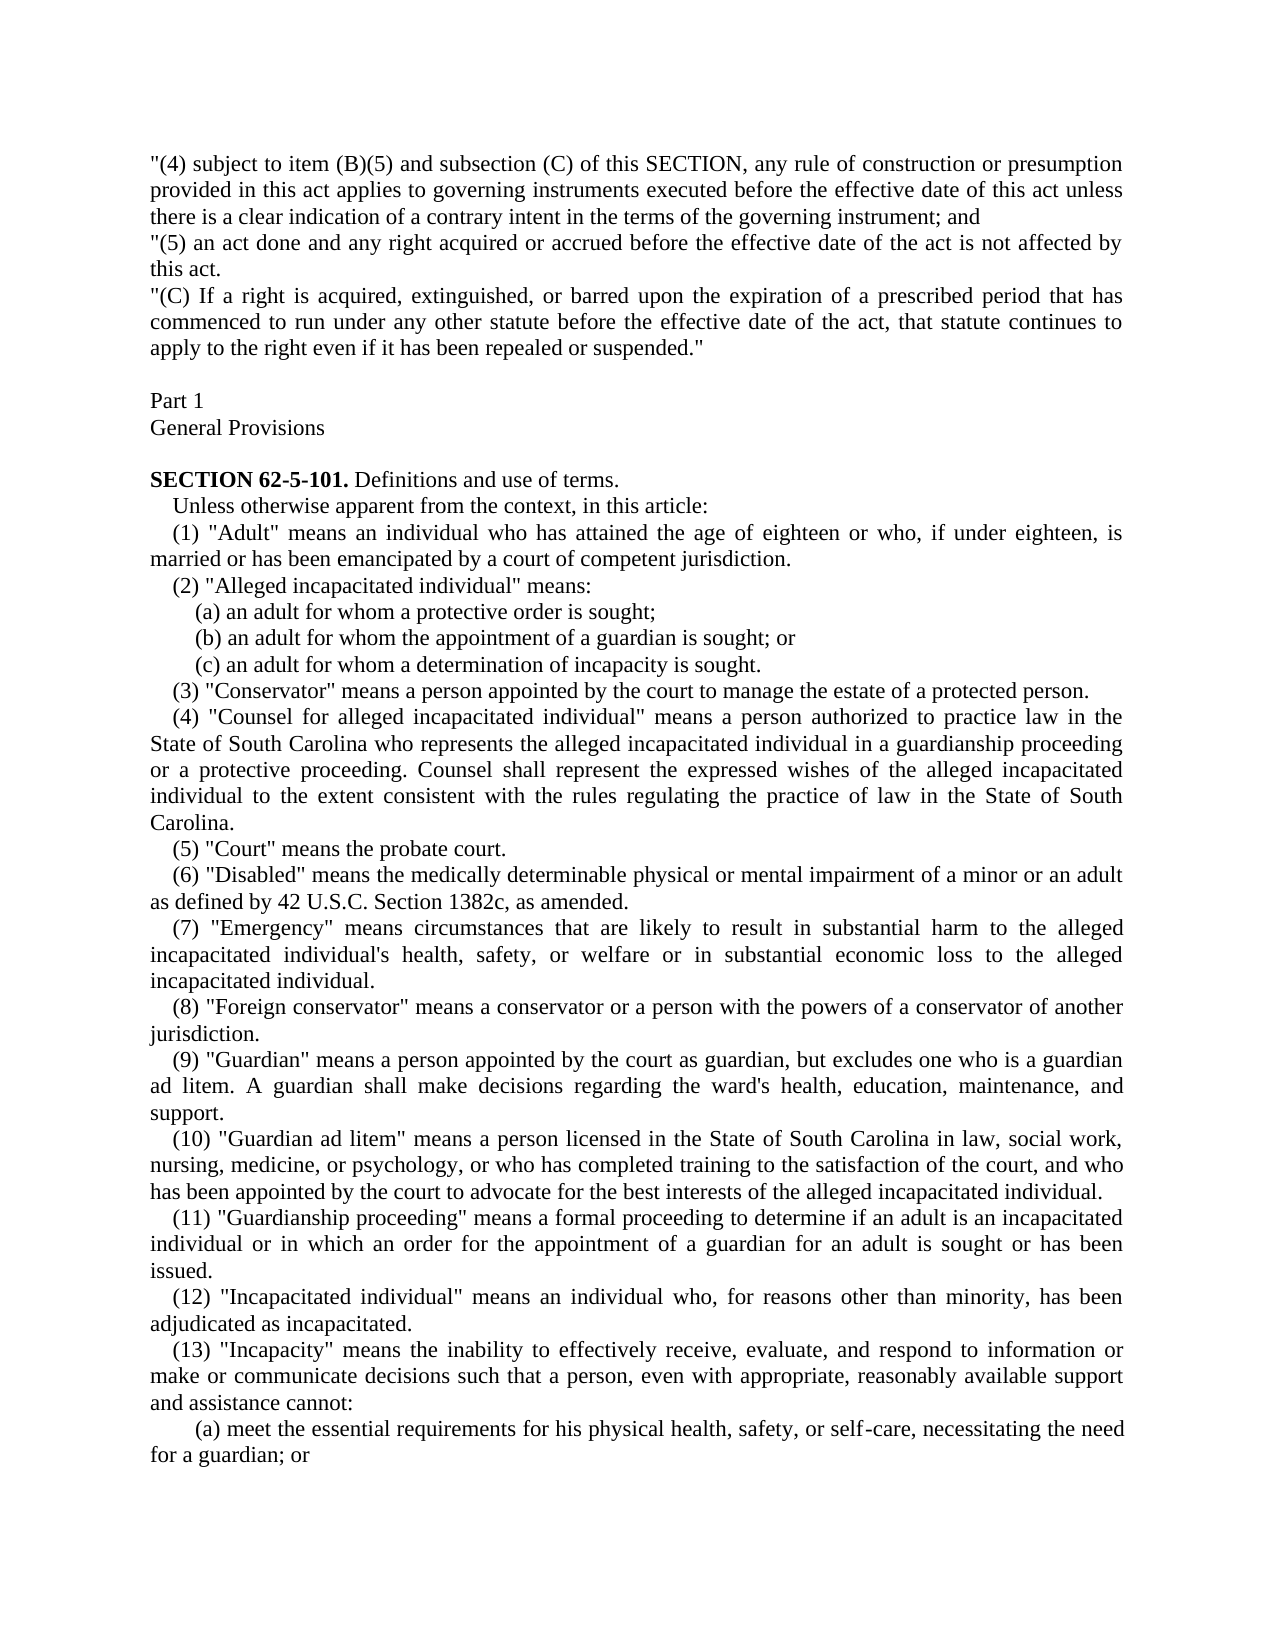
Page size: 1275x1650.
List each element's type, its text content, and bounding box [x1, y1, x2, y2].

text (6) "Disabled" means the medically determinable physical or mental impairment of a minor or an adult as defined by 42 U.S.C. Section 1382c, as amended. [150, 862, 1125, 914]
text (3) "Conservator" means a person appointed by the court to manage the estate of a protected person. [150, 677, 1125, 703]
text Unless otherwise apparent from the context, in this article: [150, 493, 1125, 519]
text (2) "Alleged incapacitated individual" means: [150, 572, 1125, 598]
text Part 1 [150, 387, 1125, 413]
text (5) "Court" means the probate court. [150, 835, 1125, 862]
text (a) meet the essential requirements for his physical health, safety, or self-care, necessitating the need for a guardian; or [150, 1415, 1125, 1468]
text SECTION 62-5-101. Definitions and use of terms. [150, 466, 1125, 493]
text (10) "Guardian ad litem" means a person licensed in the State of South Carolina in law, social work, nursing, medicine, or psychology, or who has completed training to the satisfaction of the court, and who has been appointed by the court to advocate for the best interests of the alleged incapacitated individual. [150, 1125, 1125, 1204]
text (11) "Guardianship proceeding" means a formal proceeding to determine if an adult is an incapacitated individual or in which an order for the appointment of a guardian for an adult is sought or has been issued. [150, 1204, 1125, 1283]
text (1) "Adult" means an individual who has attained the age of eighteen or who, if under eighteen, is married or has been emancipated by a court of competent jurisdiction. [150, 519, 1125, 572]
text General Provisions [150, 413, 1125, 440]
text "(5) an act done and any right acquired or accrued before the effective date of the act is not affected by this act. [150, 229, 1125, 282]
text "(C) If a right is acquired, extinguished, or barred upon the expiration of a prescribed period that has commenced to run under any other statute before the effective date of the act, that statute continues to apply to the right even if it has been repealed or suspended." [150, 282, 1125, 361]
text (4) "Counsel for alleged incapacitated individual" means a person authorized to practice law in the State of South Carolina who represents the alleged incapacitated individual in a guardianship proceeding or a protective proceeding. Counsel shall represent the expressed wishes of the alleged incapacitated individual to the extent consistent with the rules regulating the practice of law in the State of South Carolina. [150, 703, 1125, 835]
text (b) an adult for whom the appointment of a guardian is sought; or [150, 624, 1125, 651]
text (8) "Foreign conservator" means a conservator or a person with the powers of a conservator of another jurisdiction. [150, 993, 1125, 1046]
text "(4) subject to item (B)(5) and subsection (C) of this SECTION, any rule of construction or presumption provided in this act applies to governing instruments executed before the effective date of this act unless there is a clear indication of a contrary intent in the terms of the governing instrument; and [150, 150, 1125, 229]
text (7) "Emergency" means circumstances that are likely to result in substantial harm to the alleged incapacitated individual's health, safety, or welfare or in substantial economic loss to the alleged incapacitated individual. [150, 914, 1125, 993]
text (13) "Incapacity" means the inability to effectively receive, evaluate, and respond to information or make or communicate decisions such that a person, even with appropriate, reasonably available support and assistance cannot: [150, 1336, 1125, 1415]
text (9) "Guardian" means a person appointed by the court as guardian, but excludes one who is a guardian ad litem. A guardian shall make decisions regarding the ward's health, education, maintenance, and support. [150, 1046, 1125, 1125]
text (c) an adult for whom a determination of incapacity is sought. [150, 651, 1125, 677]
text (a) an adult for whom a protective order is sought; [150, 598, 1125, 624]
text (12) "Incapacitated individual" means an individual who, for reasons other than minority, has been adjudicated as incapacitated. [150, 1283, 1125, 1336]
